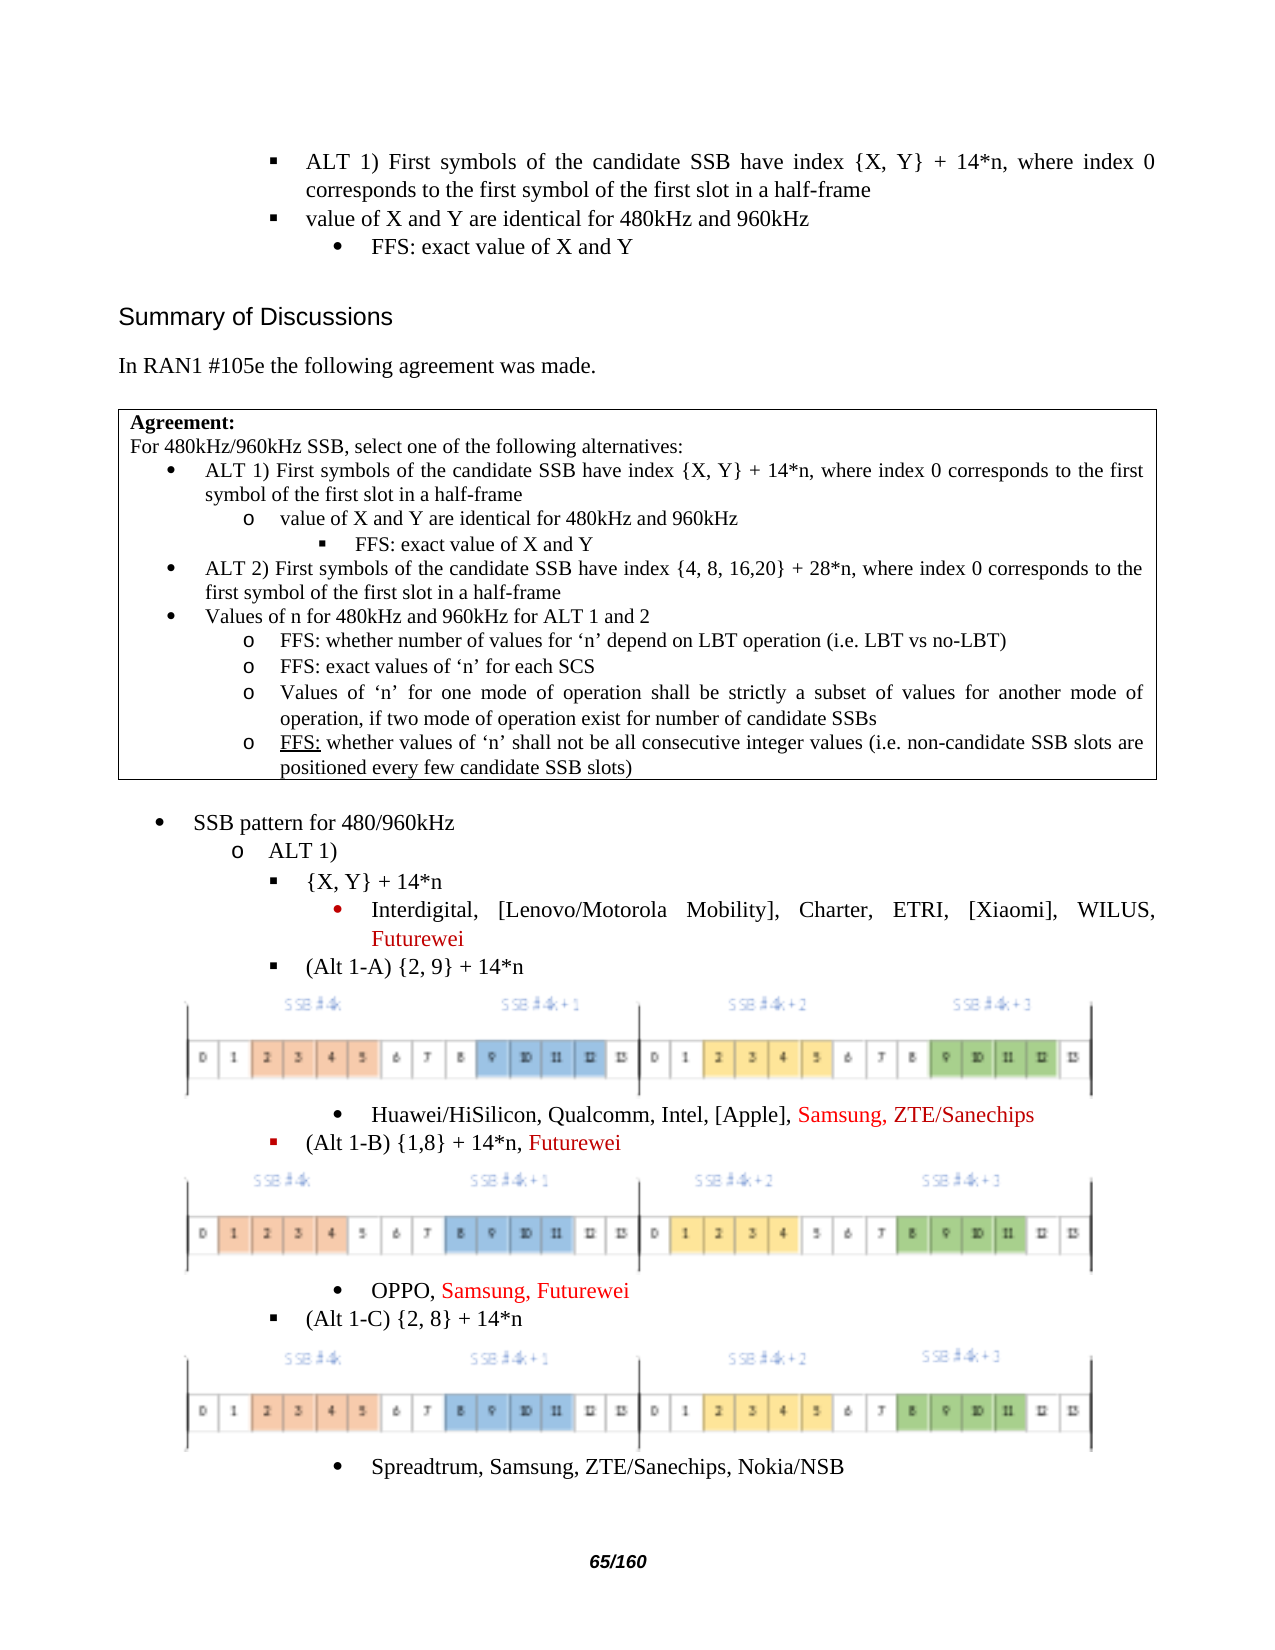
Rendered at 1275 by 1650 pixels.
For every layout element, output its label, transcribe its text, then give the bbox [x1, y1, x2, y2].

text In RAN1 #105e the following agreement was made. [118, 352, 1157, 378]
list Interdigital, [Lenovo/Motorola Mobility], Charter, ETRI, [Xiaomi], WILUS, Futurewei [334, 896, 1157, 951]
list {X, Y} + 14*n [268, 868, 1157, 894]
list FFS: exact value of X and Y [334, 233, 1157, 259]
list SSB pattern for 480/960kHz [156, 809, 1157, 835]
list (Alt 1-A) {2, 9} + 14*n [268, 953, 1157, 979]
list Huawei/HiSilicon, Qualcomm, Intel, [Apple], Samsung, ZTE/Sanechips [334, 1101, 1157, 1127]
subtitle Summary of Discussions [118, 302, 1157, 331]
list (Alt 1-C) {2, 8} + 14*n [268, 1305, 1157, 1332]
list value of X and Y are identical for 480kHz and 960kHz [268, 204, 1157, 231]
list ALT 1) First symbols of the candidate SSB have index {X, Y} + 14*n, where index 0 corresponds to the first symbol of the first slot in a half-frame [268, 148, 1157, 202]
table_header Agreement: For 480kHz/960kHz SSB, select one of the following alternatives: ALT 1) First symbols of the candidate SSB have index {X, Y} + 14*n, where index 0 corresponds to the first symbol of the first slot in a half-frame value of X and Y are identical for 480kHz and 960kHz FFS: exact value of X and Y ALT 2) First symbols of the candidate SSB have index {4, 8, 16,20} + 28*n, where index 0 corresponds to the first symbol of the first slot in a half-frame Values of n for 480kHz and 960kHz for ALT 1 and 2 FFS: whether number of values for ‘n’ depend on LBT operation (i.e. LBT vs no-LBT) FFS: exact values of ‘n’ for each SCS Values of ‘n’ for one mode of operation shall be strictly a subset of values for another mode of operation, if two mode of operation exist for number of candidate SSBs FFS: whether values of ‘n’ shall not be all consecutive integer values (i.e. non-candidate SSB slots are positioned every few candidate SSB slots) [119, 410, 1156, 779]
list Spreadtrum, Samsung, ZTE/Sanechips, Nokia/NSB [334, 1453, 1157, 1479]
list ALT 1) [231, 837, 1157, 866]
list (Alt 1-B) {1,8} + 14*n, Futurewei [268, 1129, 1157, 1156]
list OPPO, Samsung, Futurewei [334, 1277, 1157, 1303]
